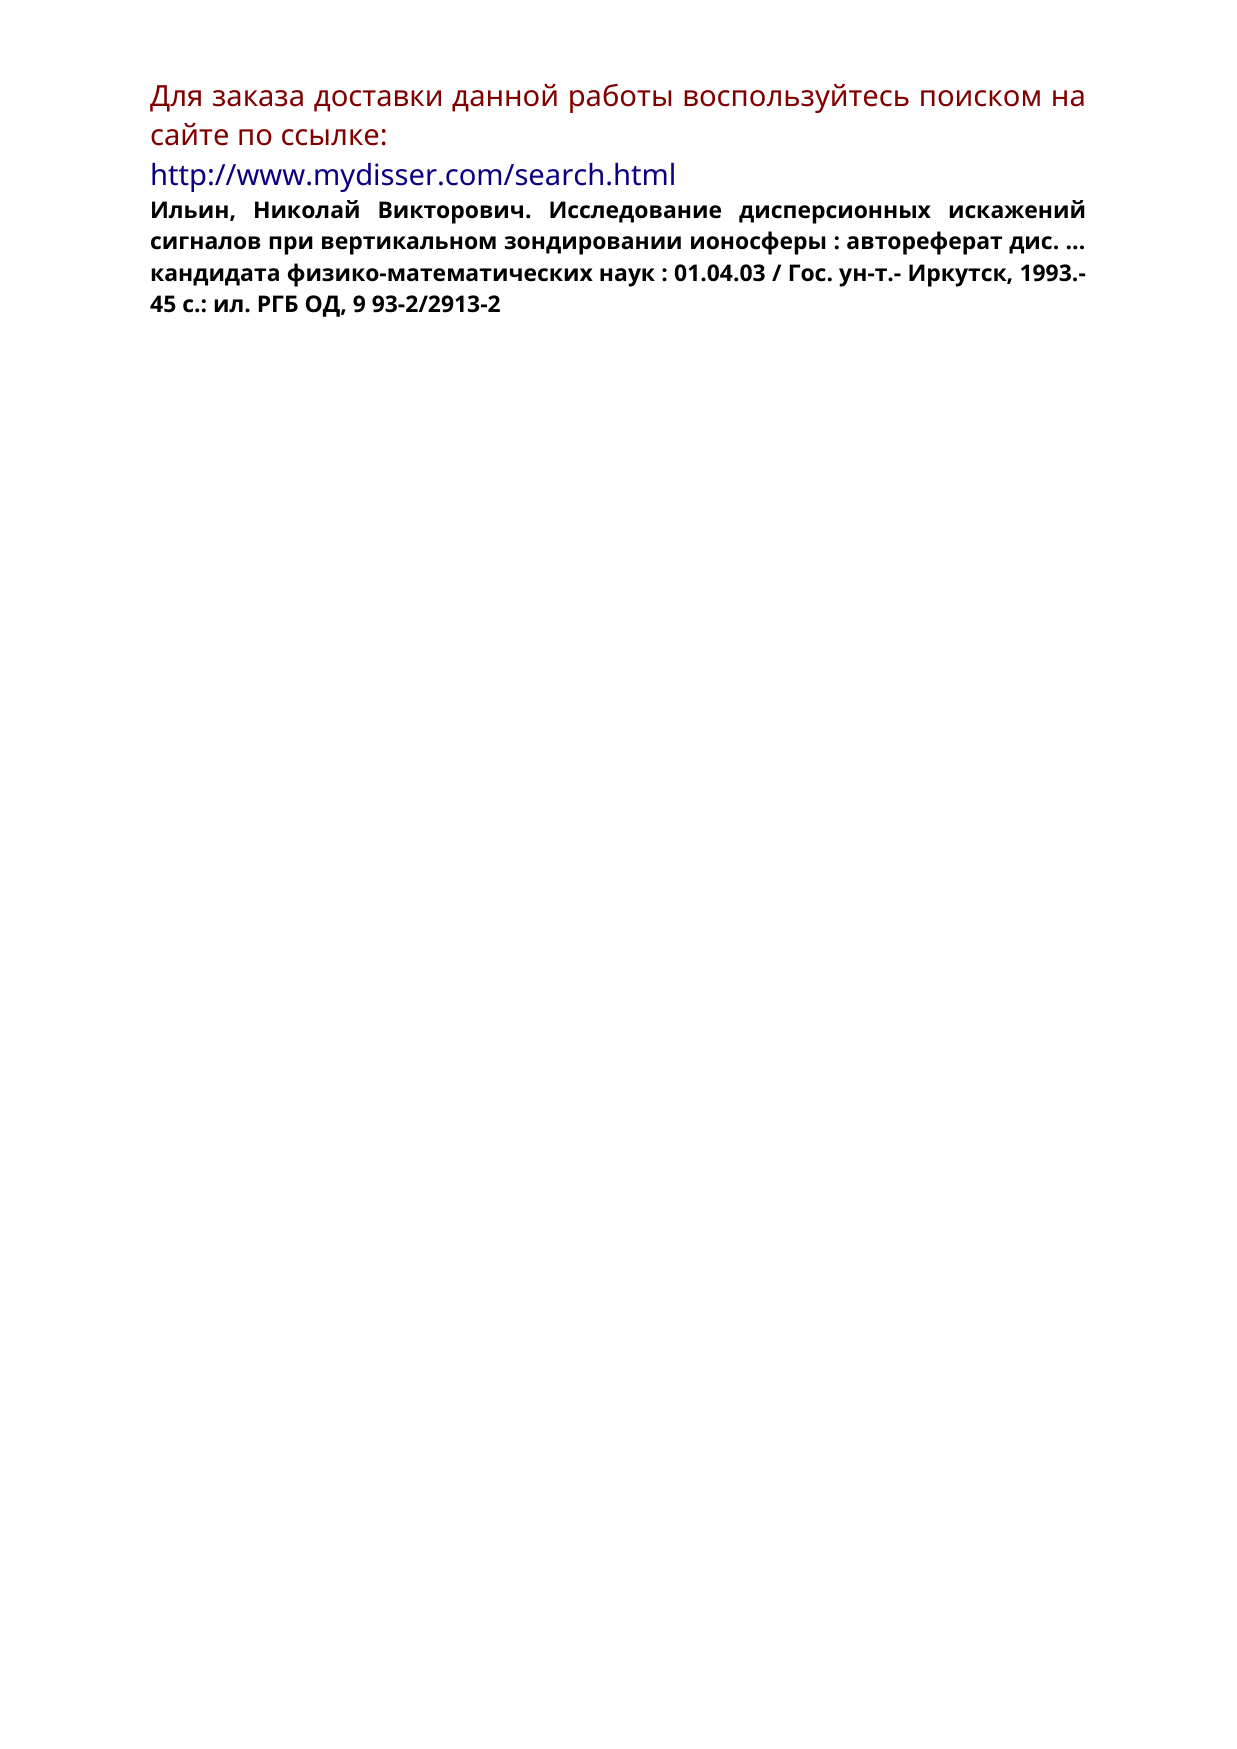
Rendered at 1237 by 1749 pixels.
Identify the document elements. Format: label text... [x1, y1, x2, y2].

text Ильин, Николай Викторович. Исследование дисперсионных искажений сигналов при вертикальном зондировании ионосферы : автореферат дис. ... кандидата физико-математических наук : 01.04.03 / Гос. ун-т.- Иркутск, 1993.- 45 с.: ил. РГБ ОД, 9 93-2/2913-2 [150, 194, 1086, 319]
